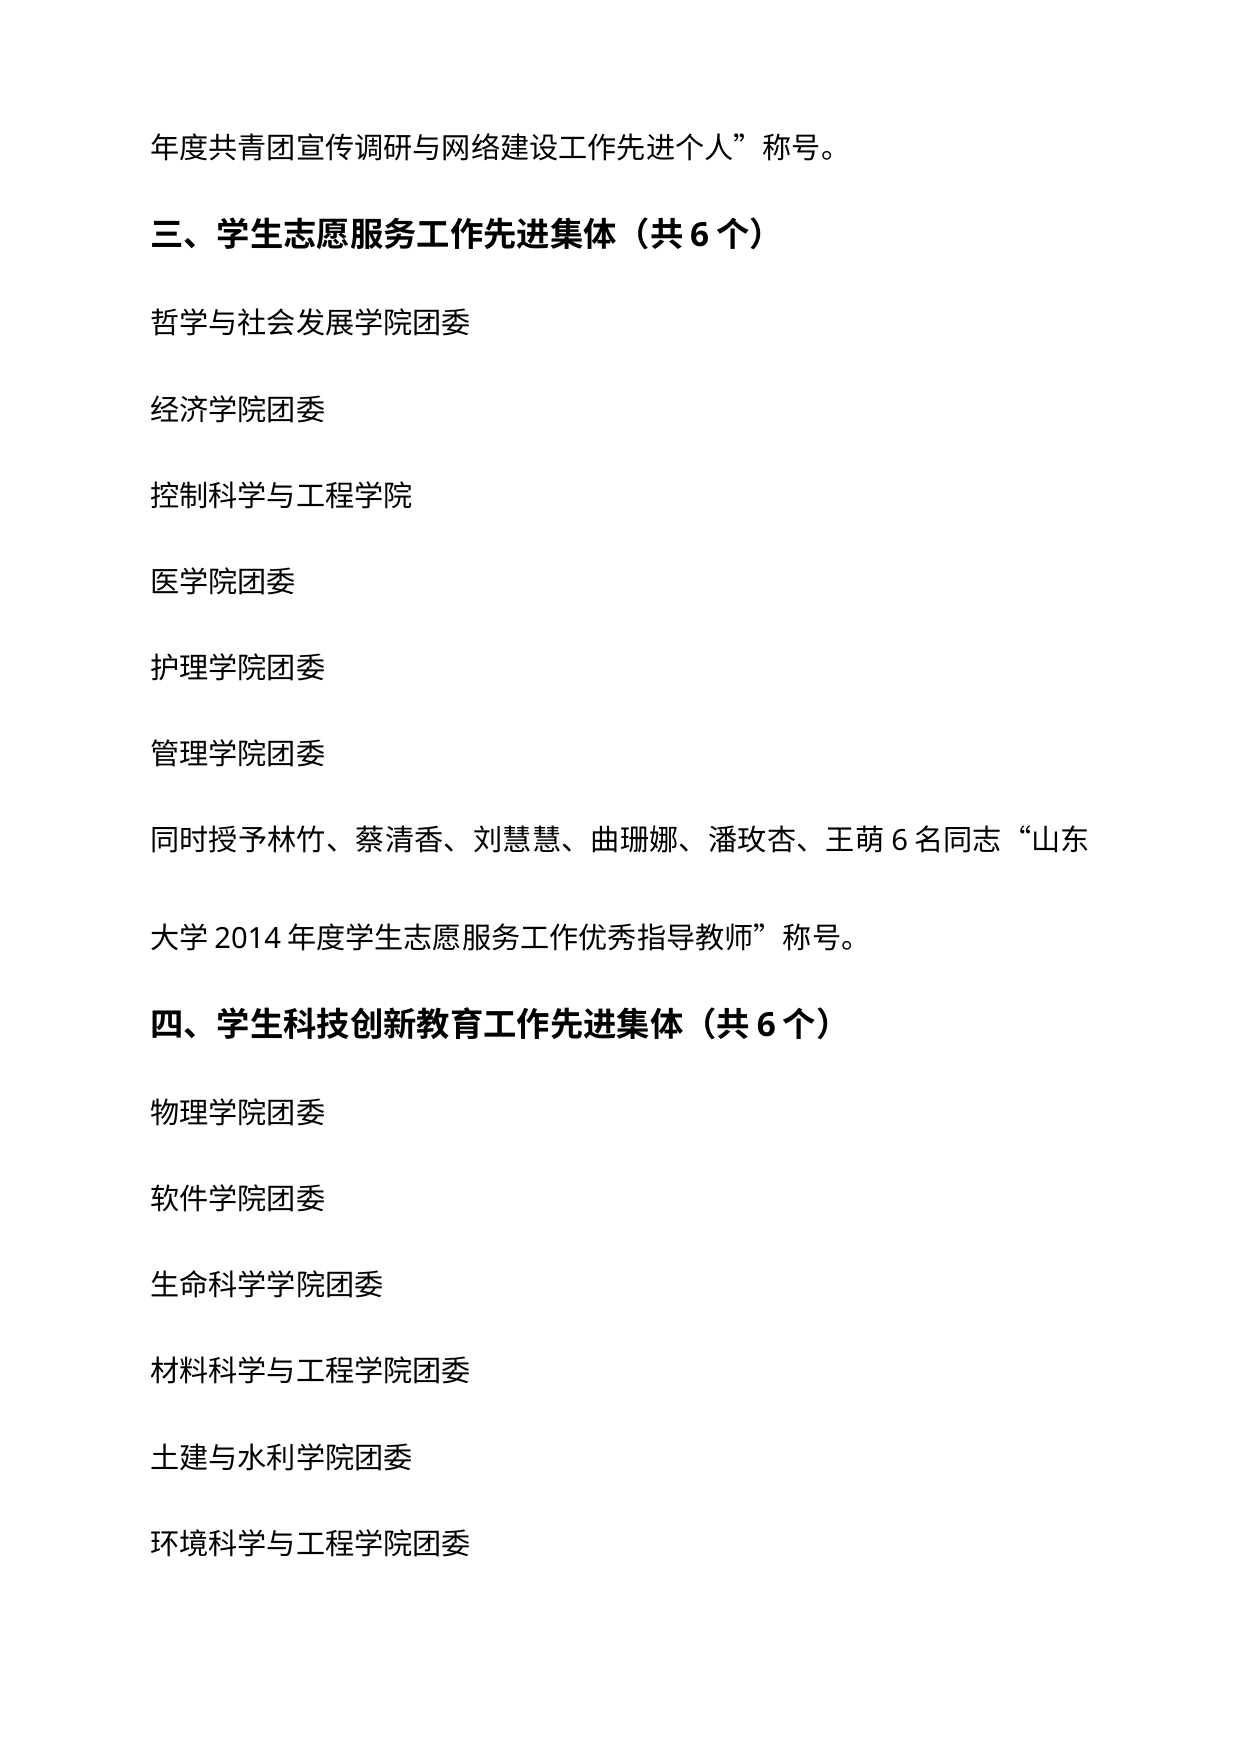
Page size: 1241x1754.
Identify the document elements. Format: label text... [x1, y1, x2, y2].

text 三、学生志愿服务工作先进集体（共6个） [150, 199, 1090, 264]
text 护理学院团委 [150, 633, 1090, 698]
text 生命科学学院团委 [150, 1251, 1090, 1316]
text 软件学院团委 [150, 1164, 1090, 1229]
text 管理学院团委 [150, 719, 1090, 784]
text 物理学院团委 [150, 1078, 1090, 1143]
text 医学院团委 [150, 547, 1090, 612]
text 四、学生科技创新教育工作先进集体（共6个） [150, 989, 1090, 1054]
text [150, 113, 1090, 178]
text 哲学与社会发展学院团委 [150, 288, 1090, 353]
text 土建与水利学院团委 [150, 1423, 1090, 1488]
text 同时授予林竹、蔡清香、刘慧慧、曲珊娜、潘玫杏、王萌6名同志“山东大学2014年度学生志愿服务工作优秀指导教师”称号。 [150, 805, 1090, 968]
text 环境科学与工程学院团委 [150, 1509, 1090, 1574]
text 材料科学与工程学院团委 [150, 1337, 1090, 1402]
text 经济学院团委 [150, 375, 1090, 440]
text 控制科学与工程学院 [150, 461, 1090, 526]
